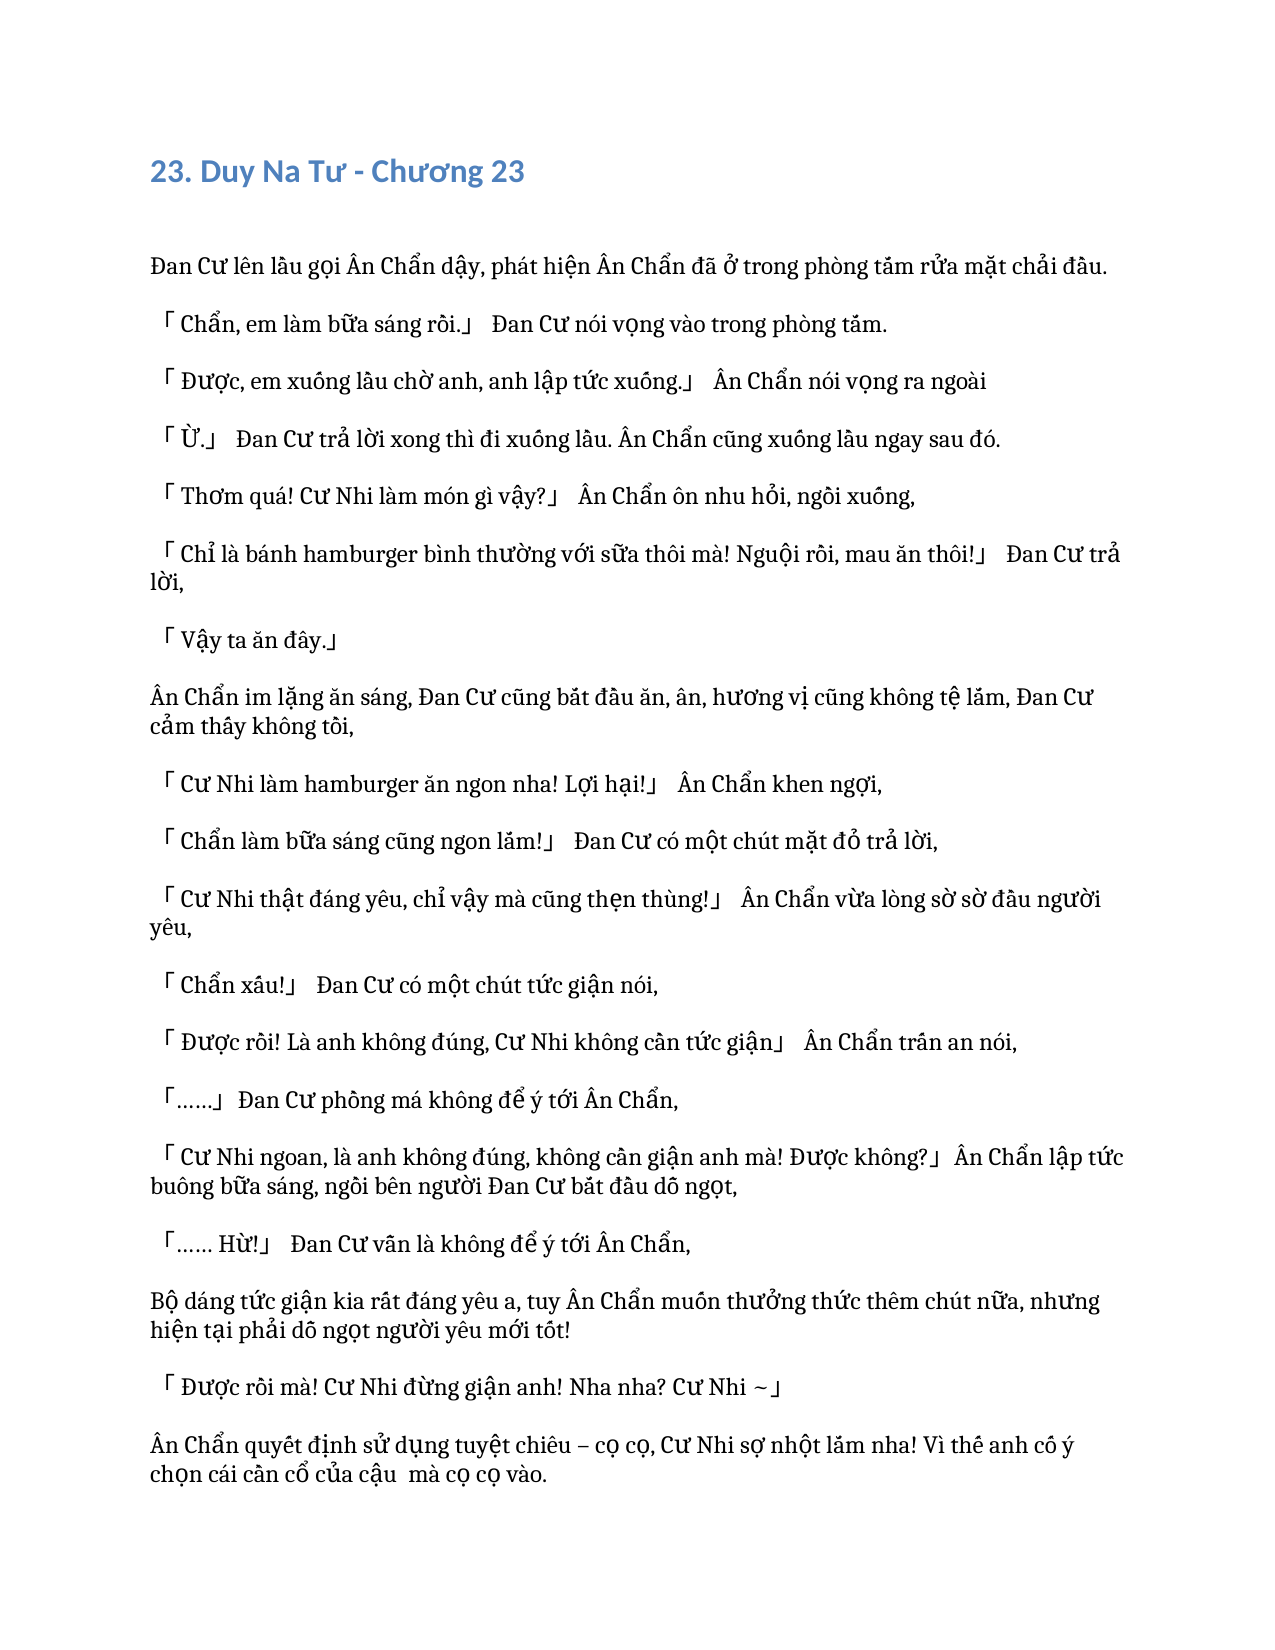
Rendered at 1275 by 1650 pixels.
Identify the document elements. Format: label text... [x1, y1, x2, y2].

subtitle 23. Duy Na Tư - Chương 23 [150, 150, 1125, 191]
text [150, 194, 1125, 1488]
